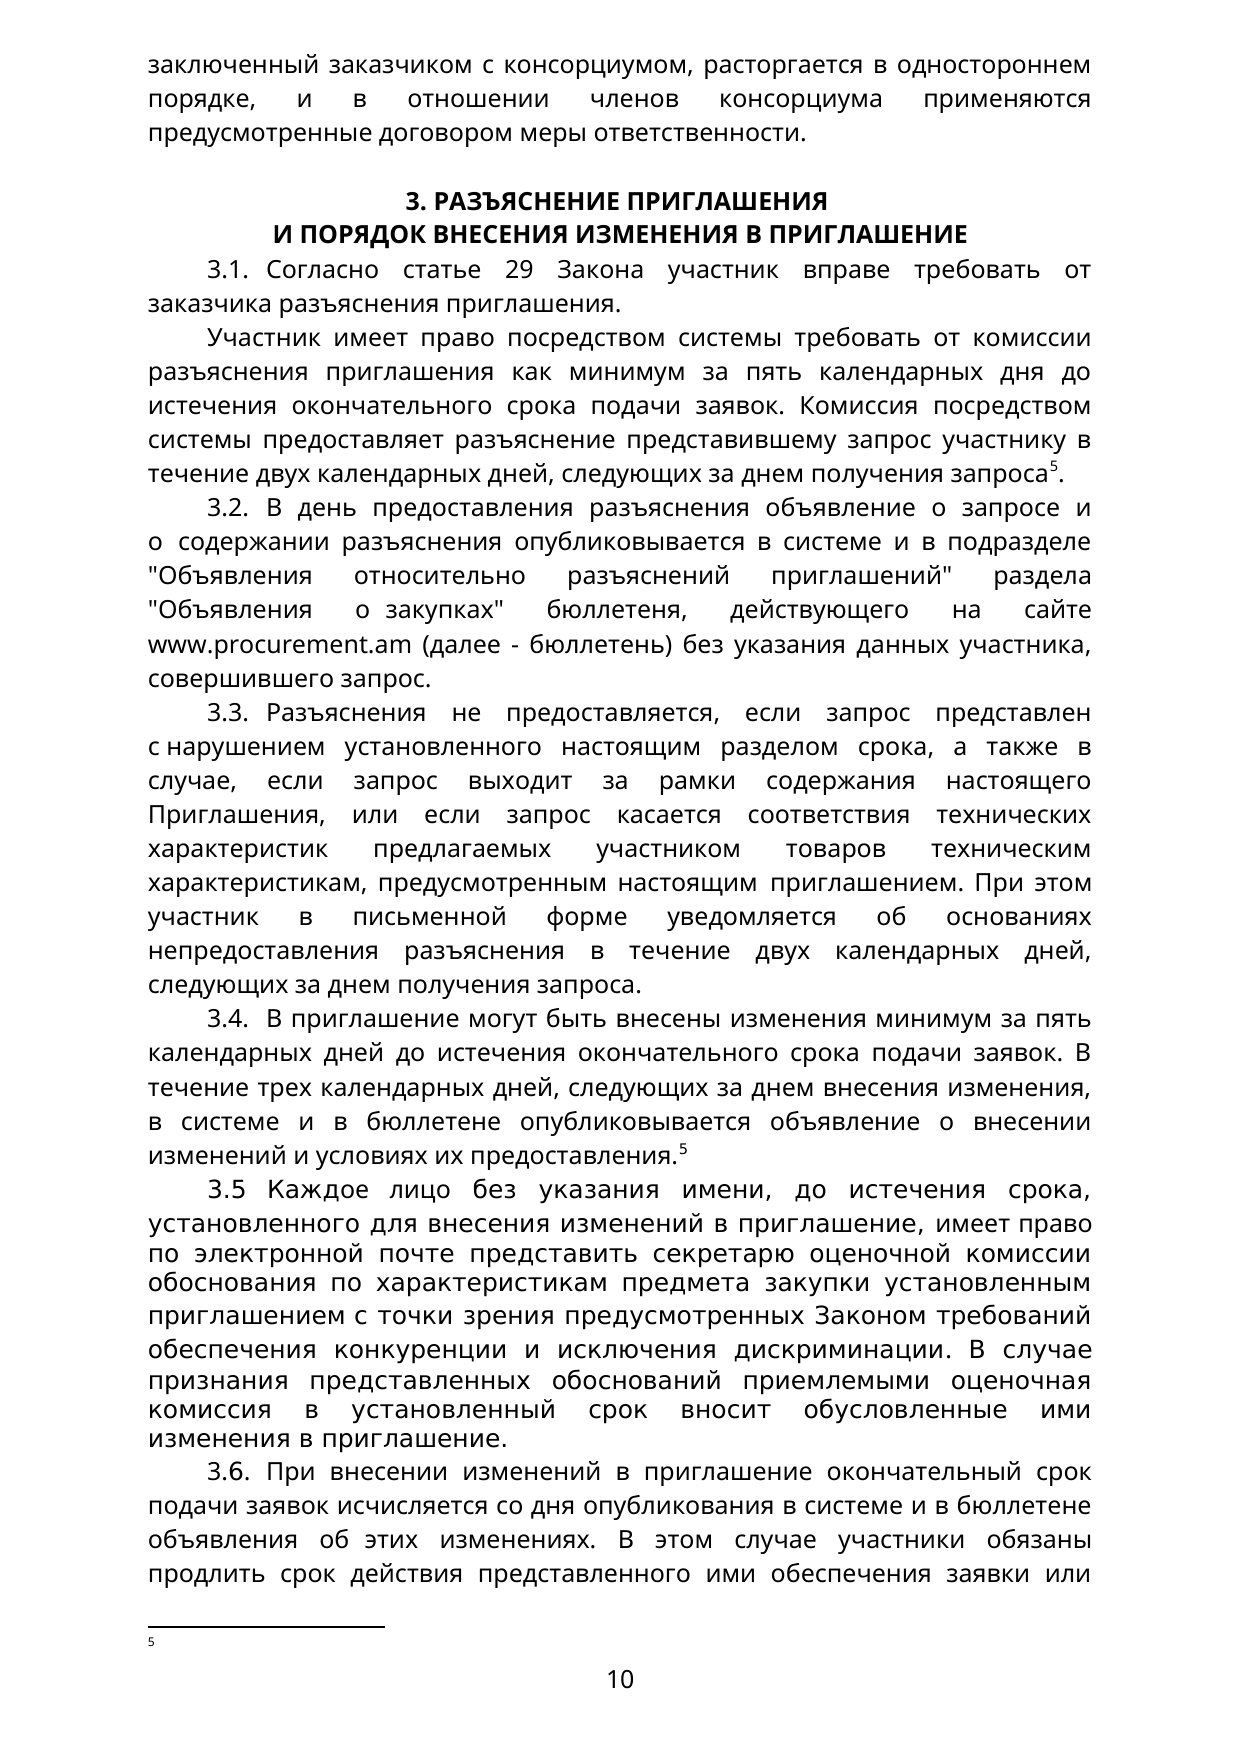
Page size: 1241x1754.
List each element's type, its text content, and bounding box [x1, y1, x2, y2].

text 3.3. Разъяснения не предоставляется, если запрос представлен с нарушением установленного настоящим разделом срока, а также в случае, если запрос выходит за рамки содержания настоящего Приглашения, или если запрос касается соответствия технических характеристик предлагаемых участником товаров техническим характеристикам, предусмотренным настоящим приглашением. При этом участник в письменной форме уведомляется об основаниях непредоставления разъяснения в течение двух календарных дней, следующих за днем получения запроса. [148, 694, 1092, 1001]
text 3. РАЗЪЯСНЕНИЕ ПРИГЛАШЕНИЯ И ПОРЯДОК ВНЕСЕНИЯ ИЗМЕНЕНИЯ В ПРИГЛАШЕНИЕ [148, 183, 1092, 251]
text 3.5 Каждое лицо без указания имени, до истечения срока, установленного для внесения изменений в приглашение, имеет право по электронной почте представить секретарю оценочной комиссии обоснования по характеристикам предмета закупки установленным приглашением с точки зрения предусмотренных Законом требований обеспечения конкуренции и исключения дискриминации. В случае признания представленных обоснований приемлемыми оценочная комиссия в установленный срок вносит обусловленные ими изменения в приглашение. [148, 1171, 1092, 1453]
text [148, 1453, 1092, 1590]
text 3.1. Согласно статье 29 Закона участник вправе требовать от заказчика разъяснения приглашения. [148, 251, 1092, 319]
text Участник имеет право посредством системы требовать от комиссии разъяснения приглашения как минимум за пять календарных дня до истечения окончательного срока подачи заявок. Комиссия посредством системы предоставляет разъяснение представившему запрос участнику в течение двух календарных дней, следующих за днем получения запроса5. [148, 319, 1092, 490]
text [148, 47, 1092, 149]
text 3.2. В день предоставления разъяснения объявление о запросе и о содержании разъяснения опубликовывается в системе и в подразделе "Объявления относительно разъяснений приглашений" раздела "Объявления о закупках" бюллетеня, действующего на сайте www.procurement.am (далее - бюллетень) без указания данных участника, совершившего запрос. [148, 490, 1092, 694]
text 3.4. В приглашение могут быть внесены изменения минимум за пять календарных дней до истечения окончательного срока подачи заявок. В течение трех календарных дней, следующих за днем внесения изменения, в системе и в бюллетене опубликовывается объявление о внесении изменений и условиях их предоставления.5 [148, 1001, 1092, 1171]
